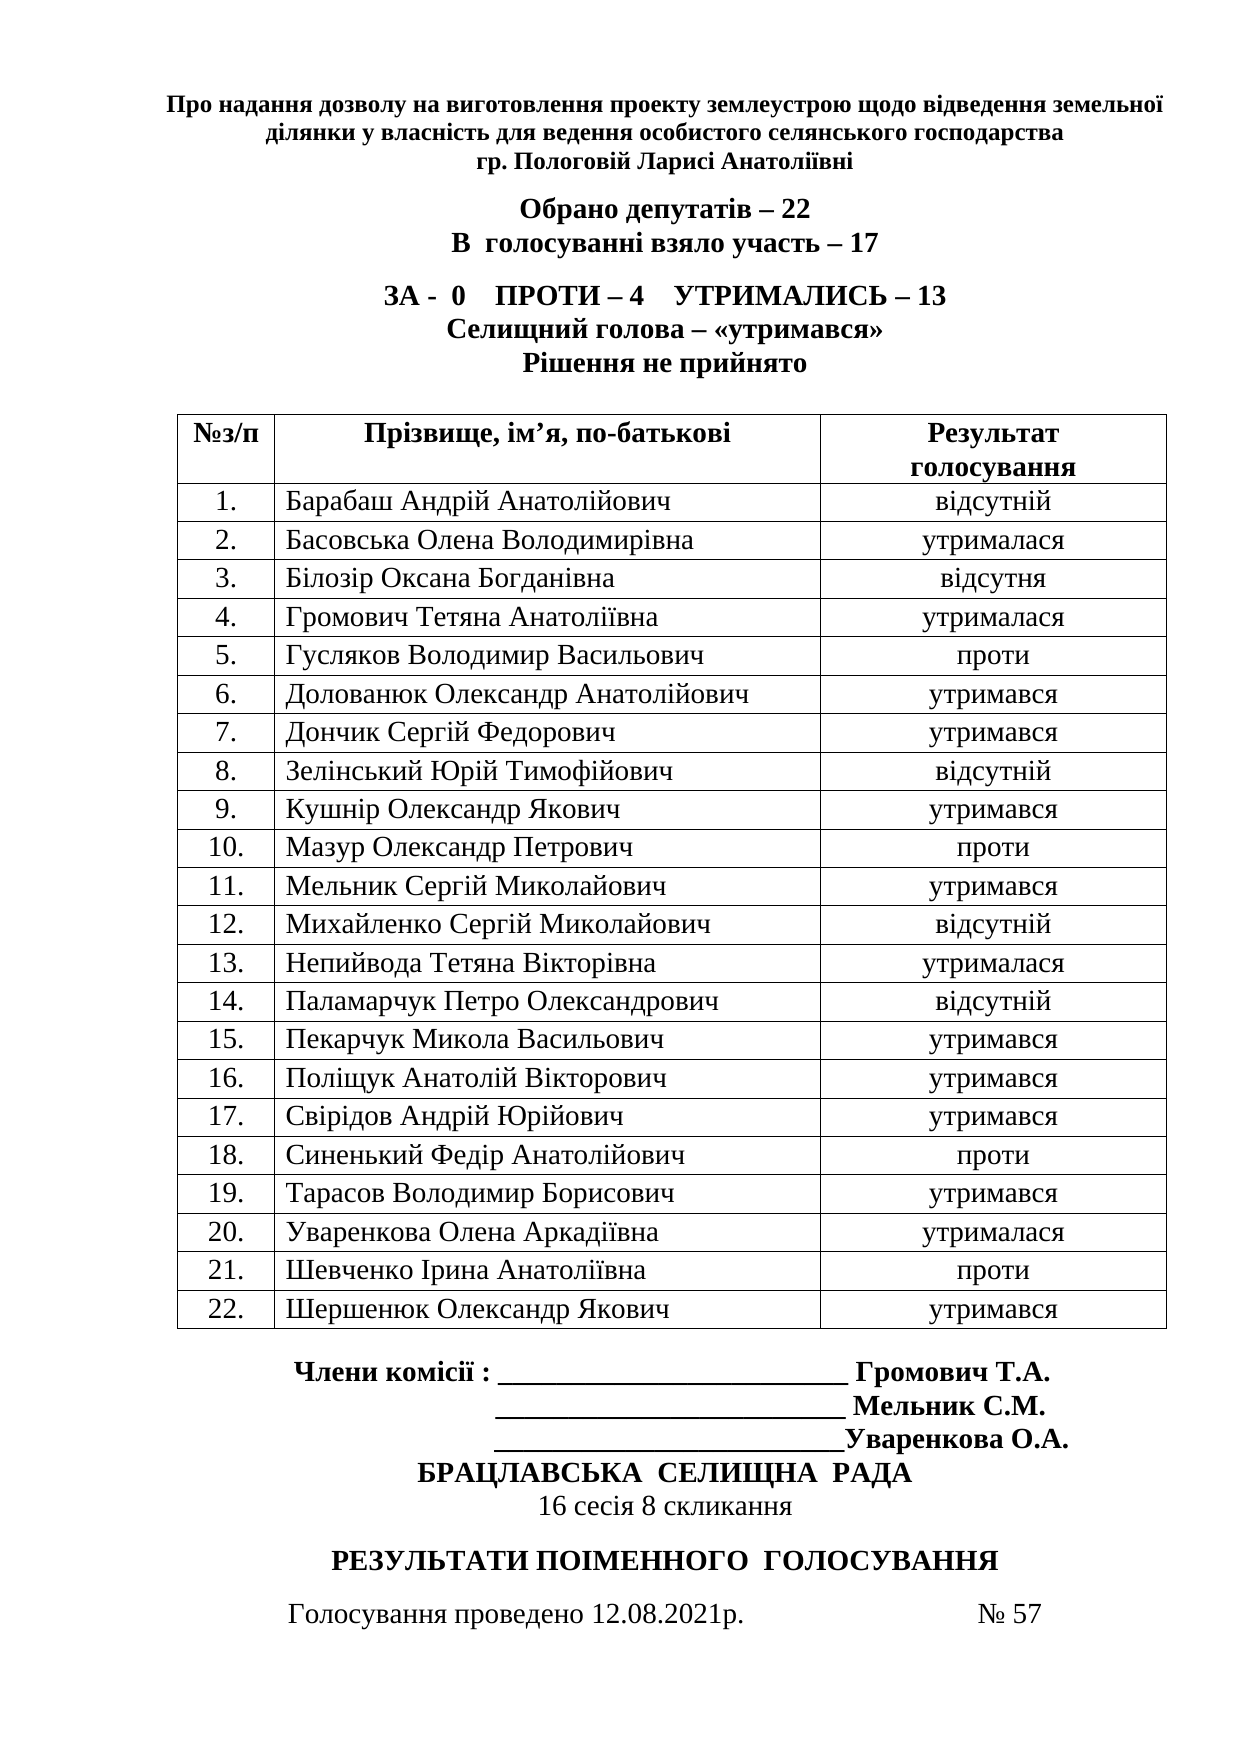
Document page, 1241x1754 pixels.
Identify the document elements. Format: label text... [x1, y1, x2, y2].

text ЗА - 0 ПРОТИ – 4 УТРИМАЛИСЬ – 13 [162, 278, 1167, 311]
text Члени комісії : ________________________ Громович Т.А. [177, 1354, 1167, 1388]
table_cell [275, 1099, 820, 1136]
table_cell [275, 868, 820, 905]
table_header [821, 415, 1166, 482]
text БРАЦЛАВСЬКА СЕЛИЩНА РАДА [162, 1455, 1167, 1488]
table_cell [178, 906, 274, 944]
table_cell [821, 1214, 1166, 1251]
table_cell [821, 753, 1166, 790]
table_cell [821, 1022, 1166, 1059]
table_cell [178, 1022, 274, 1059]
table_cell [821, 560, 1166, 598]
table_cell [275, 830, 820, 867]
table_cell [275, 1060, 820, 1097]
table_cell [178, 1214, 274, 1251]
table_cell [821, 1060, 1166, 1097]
text Обрано депутатів – 22 [162, 192, 1167, 225]
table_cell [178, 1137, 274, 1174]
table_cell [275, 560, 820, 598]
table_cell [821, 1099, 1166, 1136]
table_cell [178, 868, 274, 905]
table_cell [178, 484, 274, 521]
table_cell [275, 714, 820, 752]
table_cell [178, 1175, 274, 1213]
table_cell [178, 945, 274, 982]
text В голосуванні взяло участь – 17 [162, 225, 1167, 259]
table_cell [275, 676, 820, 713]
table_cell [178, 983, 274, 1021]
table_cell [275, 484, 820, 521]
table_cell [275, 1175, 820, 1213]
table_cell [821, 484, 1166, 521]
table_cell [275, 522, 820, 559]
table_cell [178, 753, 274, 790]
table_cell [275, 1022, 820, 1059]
text 16 сесія 8 скликання [162, 1488, 1167, 1522]
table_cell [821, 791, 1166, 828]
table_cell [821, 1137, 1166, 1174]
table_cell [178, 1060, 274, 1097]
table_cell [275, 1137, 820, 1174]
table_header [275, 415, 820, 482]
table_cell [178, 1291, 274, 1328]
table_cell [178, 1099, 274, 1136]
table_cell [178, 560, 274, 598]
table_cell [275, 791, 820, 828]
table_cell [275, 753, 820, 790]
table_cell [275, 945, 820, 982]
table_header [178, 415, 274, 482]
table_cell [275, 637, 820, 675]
text ________________________ Мельник С.М. [177, 1388, 1167, 1421]
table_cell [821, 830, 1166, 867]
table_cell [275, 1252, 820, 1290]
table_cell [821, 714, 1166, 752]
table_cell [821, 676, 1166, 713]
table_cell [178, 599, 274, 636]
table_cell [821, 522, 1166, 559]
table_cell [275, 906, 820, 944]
text Голосування проведено 12.08.2021р. № 57 [162, 1596, 1167, 1630]
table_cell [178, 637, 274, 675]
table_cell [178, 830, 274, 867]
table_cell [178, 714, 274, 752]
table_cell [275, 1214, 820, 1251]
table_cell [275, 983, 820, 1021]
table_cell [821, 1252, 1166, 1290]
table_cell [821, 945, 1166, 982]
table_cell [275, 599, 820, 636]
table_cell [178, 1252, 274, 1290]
text РЕЗУЛЬТАТИ ПОІМЕННОГО ГОЛОСУВАННЯ [162, 1543, 1167, 1577]
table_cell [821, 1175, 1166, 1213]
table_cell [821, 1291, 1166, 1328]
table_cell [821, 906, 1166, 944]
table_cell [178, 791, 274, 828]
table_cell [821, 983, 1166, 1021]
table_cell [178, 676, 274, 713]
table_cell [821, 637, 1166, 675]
text Селищний голова – «утримався» [162, 311, 1167, 345]
text Про надання дозволу на виготовлення проекту землеустрою щодо відведення земельної ділянки у власність для ведення особистого селянського господарства гр. Пологовій Ларисі Анатоліївні [162, 89, 1167, 175]
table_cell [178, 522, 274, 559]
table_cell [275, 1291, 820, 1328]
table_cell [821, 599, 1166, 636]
text Рішення не прийнято [162, 345, 1167, 378]
text ________________________Уваренкова О.А. [177, 1421, 1167, 1455]
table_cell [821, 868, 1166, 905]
